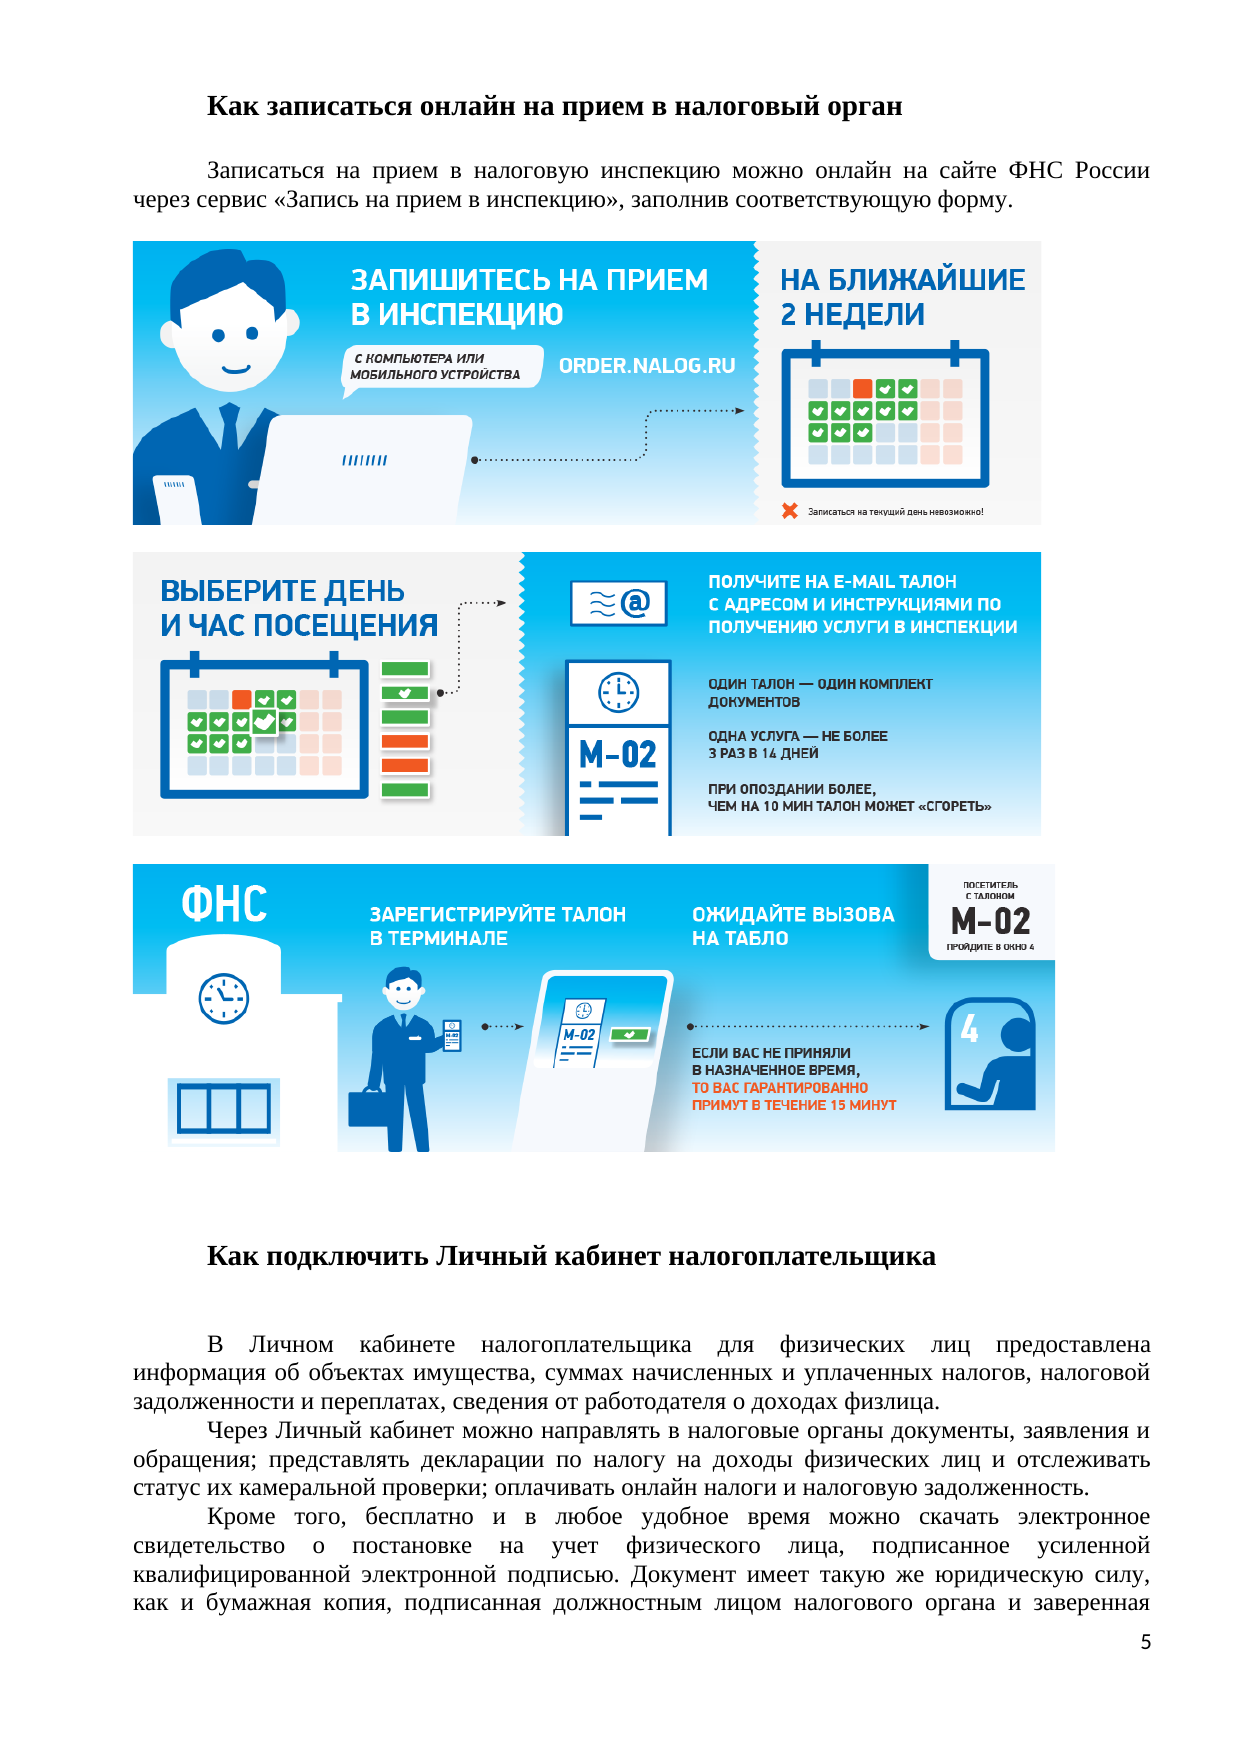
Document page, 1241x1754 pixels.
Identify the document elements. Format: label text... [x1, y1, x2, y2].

picture [857, 599, 863, 610]
picture [526, 908, 543, 921]
picture [854, 576, 866, 587]
picture [516, 270, 529, 289]
picture [937, 576, 943, 587]
picture [648, 270, 664, 289]
picture [771, 908, 776, 921]
picture [372, 908, 380, 921]
picture [710, 599, 717, 610]
picture [736, 576, 743, 587]
picture [814, 908, 824, 921]
picture [936, 599, 944, 610]
picture [740, 908, 754, 924]
picture [870, 581, 878, 587]
picture [947, 599, 958, 610]
picture [900, 576, 908, 587]
picture [217, 886, 238, 921]
picture [819, 581, 828, 587]
picture [482, 908, 488, 921]
picture [535, 270, 549, 289]
picture [687, 270, 706, 289]
picture [856, 908, 866, 921]
picture [991, 599, 1000, 610]
picture [497, 908, 506, 921]
picture [470, 908, 479, 921]
picture [561, 270, 576, 289]
picture [784, 908, 793, 921]
picture [910, 576, 918, 587]
picture [795, 599, 802, 610]
picture [571, 582, 667, 625]
picture [727, 908, 738, 921]
picture [410, 270, 427, 289]
picture [601, 908, 611, 921]
picture [796, 908, 805, 921]
picture [498, 270, 512, 289]
text В Личном кабинете налогоплательщика для физических лиц предоставлена информация об объектах имущества, суммах начисленных и уплаченных налогов, налоговой задолженности и переплатах, сведения от работодателя о доходах физлица. [133, 1329, 1152, 1415]
picture [408, 908, 417, 921]
picture [870, 908, 880, 921]
picture [887, 576, 894, 587]
picture [827, 908, 837, 921]
picture [669, 270, 682, 289]
picture [845, 599, 854, 610]
picture [546, 908, 554, 921]
picture [447, 908, 454, 921]
picture [563, 908, 572, 921]
picture [589, 908, 598, 921]
picture [722, 576, 731, 587]
picture [437, 908, 443, 921]
text Как записаться онлайн на прием в налоговый орган [133, 88, 1152, 121]
picture [784, 601, 792, 610]
picture [353, 270, 366, 289]
picture [183, 886, 211, 921]
picture [480, 270, 495, 289]
picture [757, 911, 767, 921]
picture [609, 270, 624, 289]
picture [132, 241, 1042, 525]
picture [432, 270, 456, 289]
picture [630, 270, 644, 289]
picture [520, 908, 526, 921]
picture [918, 576, 931, 587]
picture [132, 552, 1042, 836]
picture [835, 576, 843, 587]
picture [910, 599, 927, 612]
picture [132, 864, 1056, 1152]
picture [866, 599, 886, 610]
picture [774, 576, 799, 587]
picture [245, 886, 265, 921]
picture [820, 599, 824, 610]
picture [803, 599, 807, 610]
picture [726, 599, 748, 612]
picture [391, 270, 406, 289]
picture [707, 908, 724, 921]
text Как подключить Личный кабинет налогоплательщика [133, 1238, 1152, 1271]
picture [694, 908, 702, 921]
picture [928, 599, 932, 610]
picture [814, 599, 819, 610]
picture [574, 908, 584, 921]
picture [751, 599, 770, 610]
picture [776, 908, 781, 921]
picture [421, 908, 437, 921]
picture [580, 270, 596, 289]
picture [460, 270, 476, 289]
picture [884, 908, 894, 921]
picture [509, 908, 517, 921]
picture [370, 270, 386, 289]
picture [383, 908, 393, 921]
text Через Личный кабинет можно направлять в налоговые органы документы, заявления и обращения; представлять декларации по налогу на доходы физических лиц и отслеживать статус их камеральной проверки; оплачивать онлайн налоги и налоговую задолженность. [133, 1415, 1152, 1501]
picture [488, 908, 493, 921]
picture [710, 576, 719, 587]
picture [899, 599, 907, 610]
picture [967, 599, 971, 610]
picture [752, 576, 759, 582]
picture [396, 908, 405, 921]
picture [458, 908, 467, 921]
picture [979, 599, 988, 610]
picture [614, 908, 624, 921]
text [133, 1501, 1152, 1616]
text Записаться на прием в налоговую инспекцию можно онлайн на сайте ФНС России через сервис «Запись на прием в инспекцию», заполнив соответствующую форму. [133, 155, 1152, 212]
